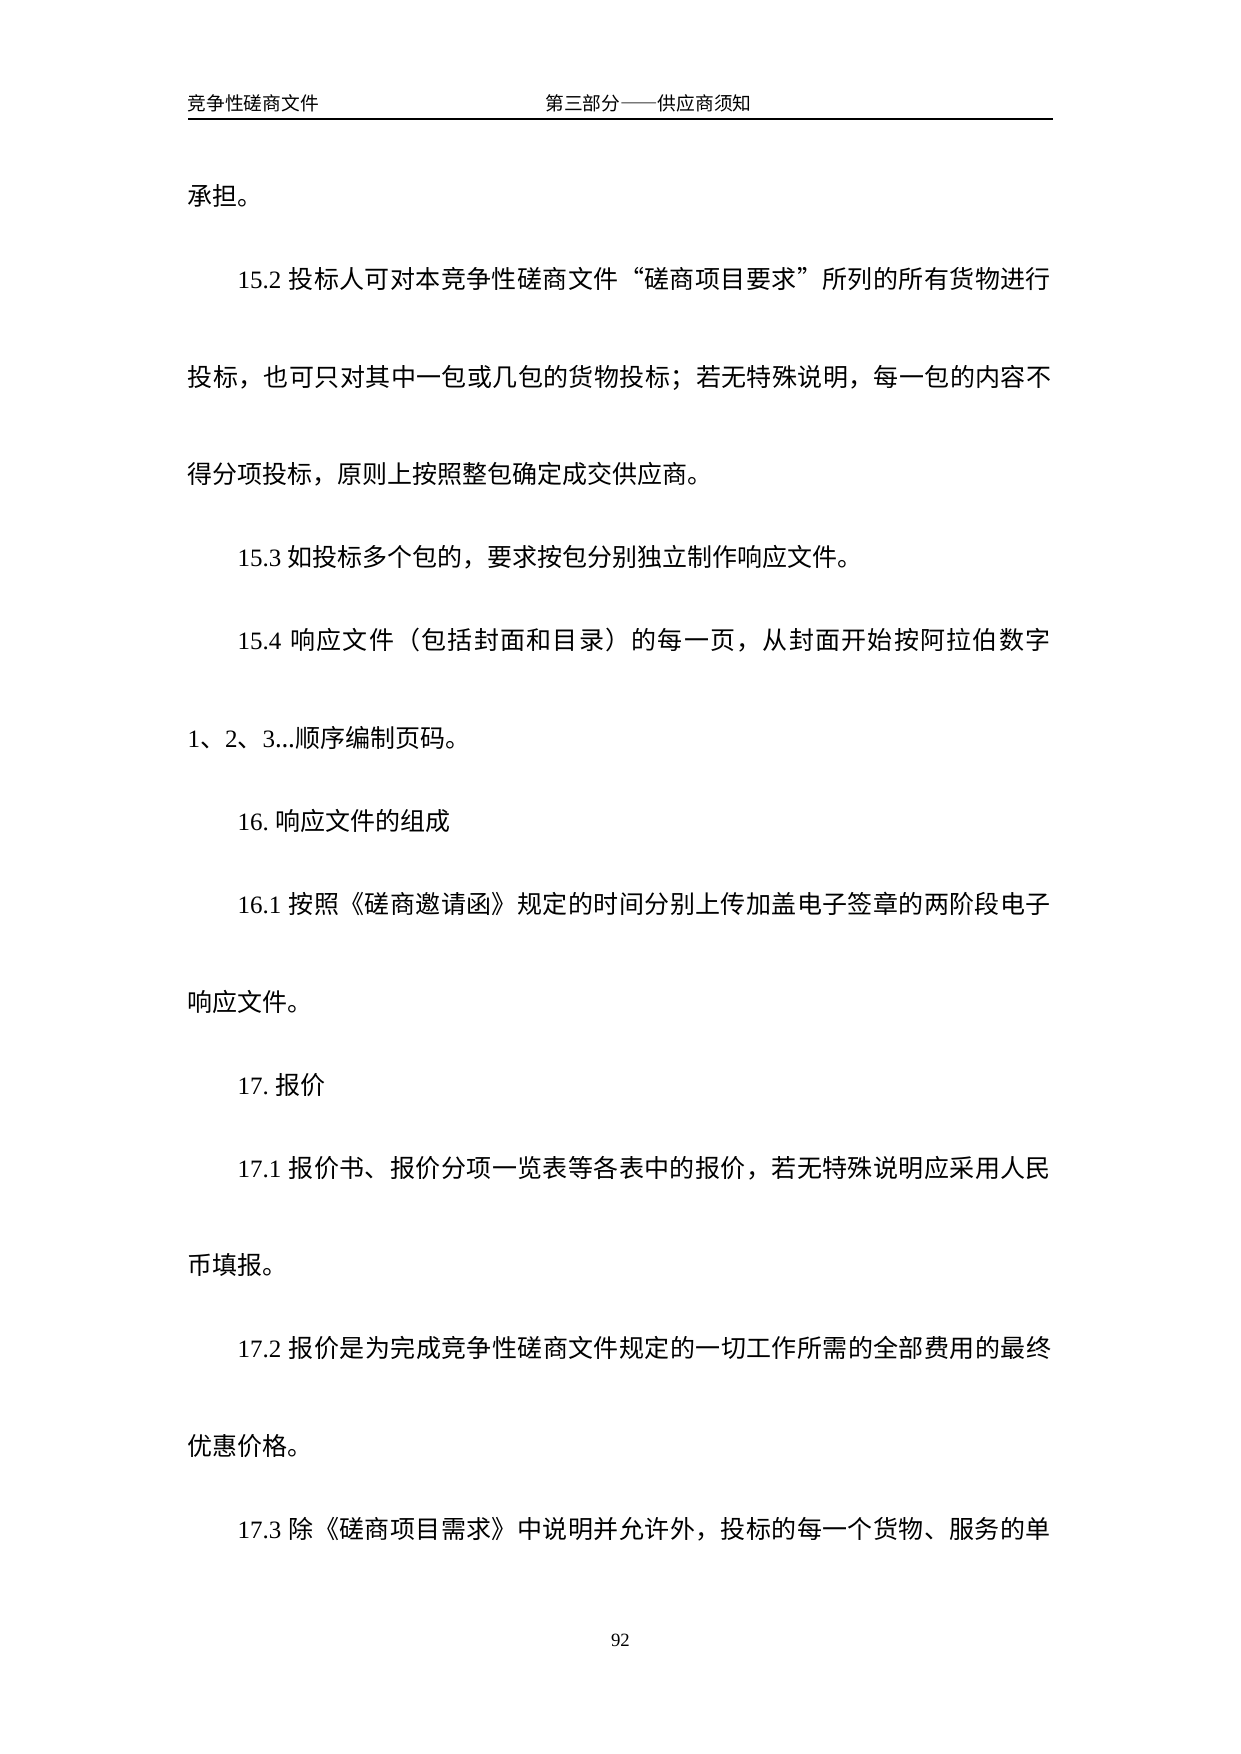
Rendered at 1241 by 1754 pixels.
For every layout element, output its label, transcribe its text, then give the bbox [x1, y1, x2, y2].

text 17.2 报价是为完成竞争性磋商文件规定的一切工作所需的全部费用的最终优惠价格。 [187, 1314, 1053, 1477]
text 16. 响应文件的组成 [187, 787, 1053, 852]
text 15.3 如投标多个包的，要求按包分别独立制作响应文件。 [187, 523, 1053, 588]
text 17. 报价 [187, 1051, 1053, 1116]
text 15.2 投标人可对本竞争性磋商文件“磋商项目要求”所列的所有货物进行投标，也可只对其中一包或几包的货物投标；若无特殊说明，每一包的内容不得分项投标，原则上按照整包确定成交供应商。 [187, 245, 1053, 505]
text 16.1 按照《磋商邀请函》规定的时间分别上传加盖电子签章的两阶段电子响应文件。 [187, 870, 1053, 1033]
text 15.4 响应文件（包括封面和目录）的每一页，从封面开始按阿拉伯数字1、2、3…顺序编制页码。 [187, 606, 1053, 769]
text 17.1 报价书、报价分项一览表等各表中的报价，若无特殊说明应采用人民币填报。 [187, 1134, 1053, 1296]
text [187, 1495, 1053, 1560]
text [187, 162, 1053, 227]
